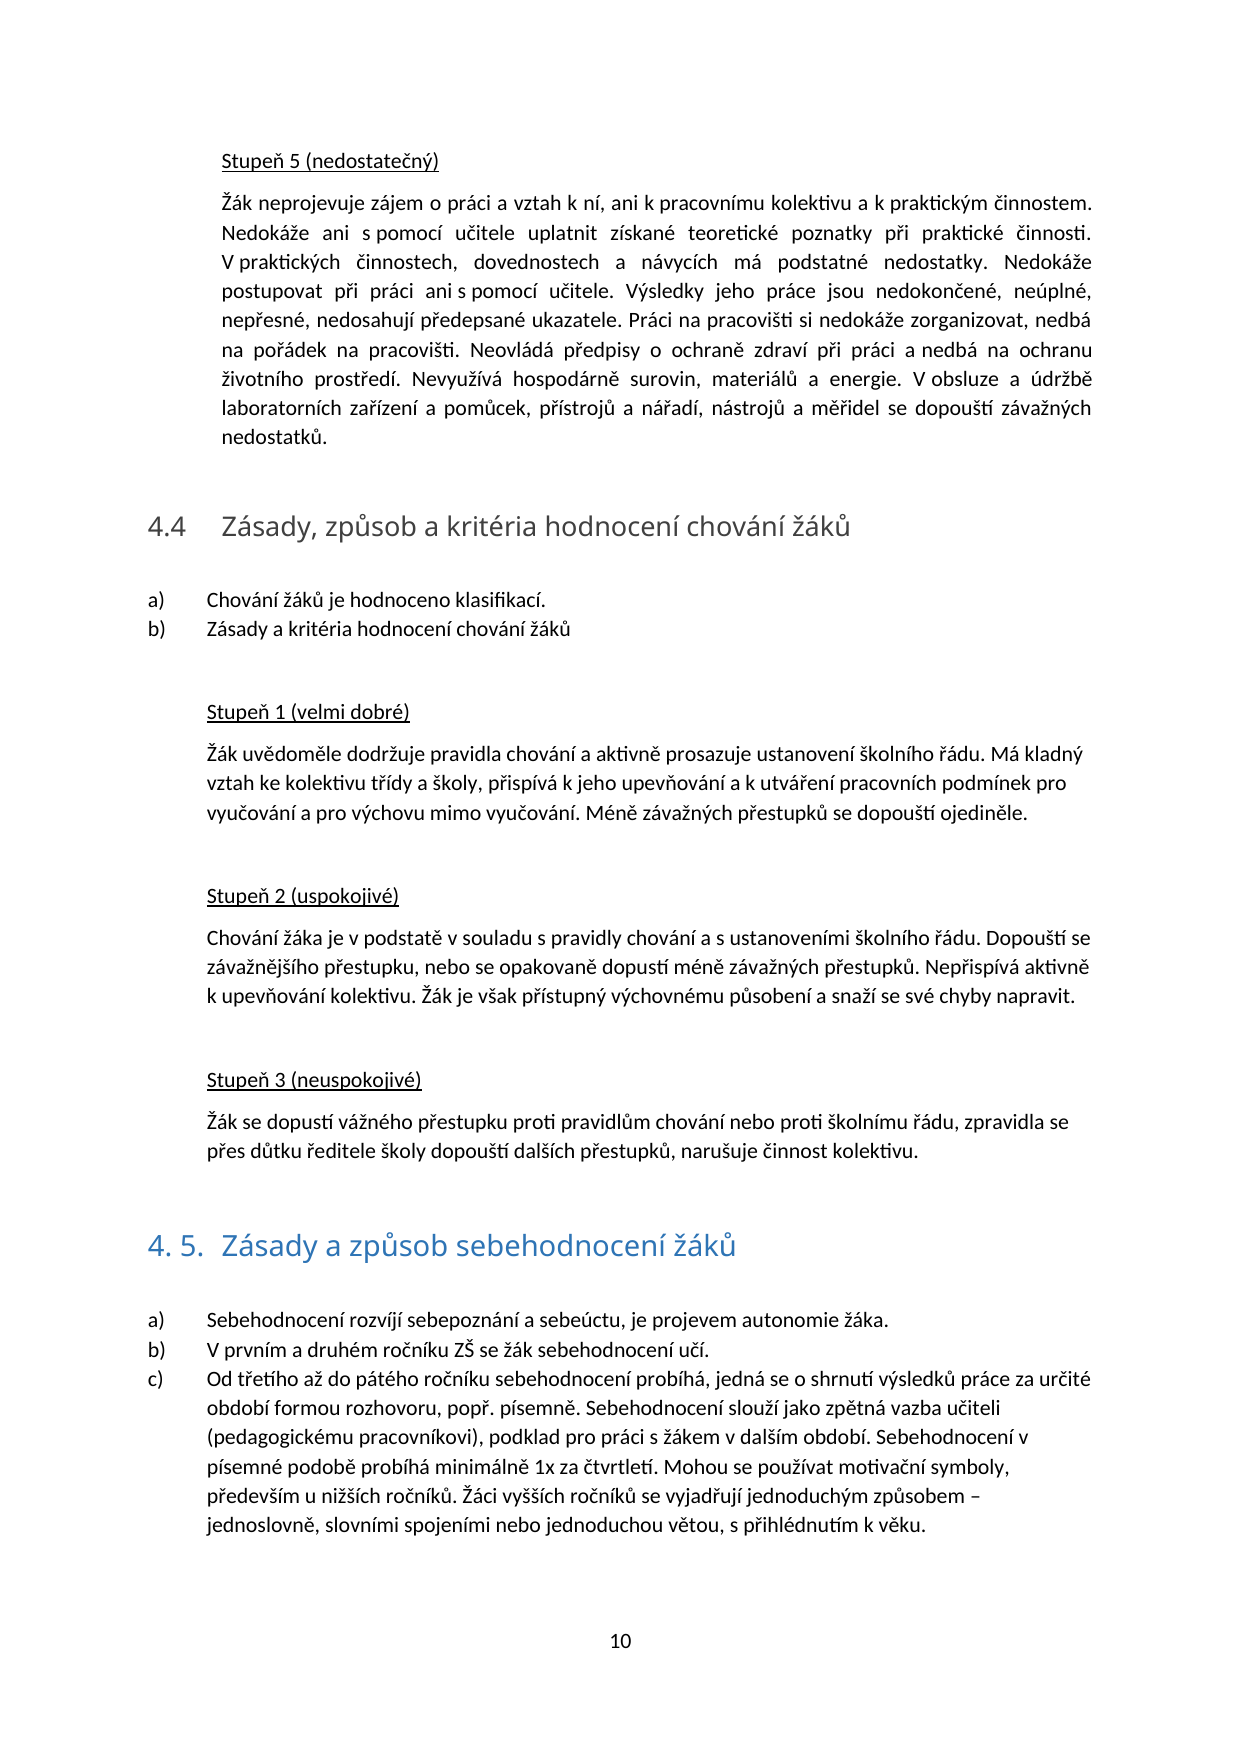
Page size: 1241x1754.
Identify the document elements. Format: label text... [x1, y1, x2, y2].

text Stupeň 3 (neuspokojivé) [207, 1066, 1093, 1093]
list Od třetího až do pátého ročníku sebehodnocení probíhá, jedná se o shrnutí výsledků práce za určité období formou rozhovoru, popř. písemně. Sebehodnocení slouží jako zpětná vazba učiteli (pedagogickému pracovníkovi), podklad pro práci s žákem v dalším období. Sebehodnocení v písemné podobě probíhá minimálně 1x za čtvrtletí. Mohou se používat motivační symboly, především u nižších ročníků. Žáci vyšších ročníků se vyjadřují jednoduchým způsobem – jednoslovně, slovními spojeními nebo jednoduchou větou, s přihlédnutím k věku. [148, 1365, 1093, 1538]
subtitle 4. 5. Zásady a způsob sebehodnocení žáků [148, 1225, 1093, 1265]
list Zásady a kritéria hodnocení chování žáků [148, 615, 1093, 642]
list V prvním a druhém ročníku ZŠ se žák sebehodnocení učí. [148, 1336, 1093, 1362]
text Stupeň 1 (velmi dobré) [148, 698, 1093, 725]
list Chování žáků je hodnoceno klasifikací. [148, 586, 1093, 612]
list Sebehodnocení rozvíjí sebepoznání a sebeúctu, je projevem autonomie žáka. [148, 1306, 1093, 1333]
text Chování žáka je v podstatě v souladu s pravidly chování a s ustanoveními školního řádu. Dopouští se závažnějšího přestupku, nebo se opakovaně dopustí méně závažných přestupků. Nepřispívá aktivně k upevňování kolektivu. Žák je však přístupný výchovnému působení a snaží se své chyby napravit. [207, 924, 1093, 1009]
text Stupeň 5 (nedostatečný) [148, 148, 1093, 174]
text Žák neprojevuje zájem o práci a vztah k ní, ani k pracovnímu kolektivu a k praktickým činnostem. Nedokáže ani s pomocí učitele uplatnit získané teoretické poznatky při praktické činnosti. V praktických činnostech, dovednostech a návycích má podstatné nedostatky. Nedokáže postupovat při práci ani s pomocí učitele. Výsledky jeho práce jsou nedokončené, neúplné, nepřesné, nedosahují předepsané ukazatele. Práci na pracovišti si nedokáže zorganizovat, nedbá na pořádek na pracovišti. Neovládá předpisy o ochraně zdraví při práci a nedbá na ochranu životního prostředí. Nevyužívá hospodárně surovin, materiálů a energie. V obsluze a údržbě laboratorních zařízení a pomůcek, přístrojů a nářadí, nástrojů a měřidel se dopouští závažných nedostatků. [221, 189, 1093, 450]
text Stupeň 2 (uspokojivé) [207, 882, 1093, 909]
subtitle 4.4 Zásady, způsob a kritéria hodnocení chování žáků [148, 507, 1093, 544]
text Žák se dopustí vážného přestupku proti pravidlům chování nebo proti školnímu řádu, zpravidla se přes důtku ředitele školy dopouští dalších přestupků, narušuje činnost kolektivu. [207, 1108, 1093, 1164]
text Žák uvědoměle dodržuje pravidla chování a aktivně prosazuje ustanovení školního řádu. Má kladný vztah ke kolektivu třídy a školy, přispívá k jeho upevňování a k utváření pracovních podmínek pro vyučování a pro výchovu mimo vyučování. Méně závažných přestupků se dopouští ojediněle. [207, 740, 1093, 826]
